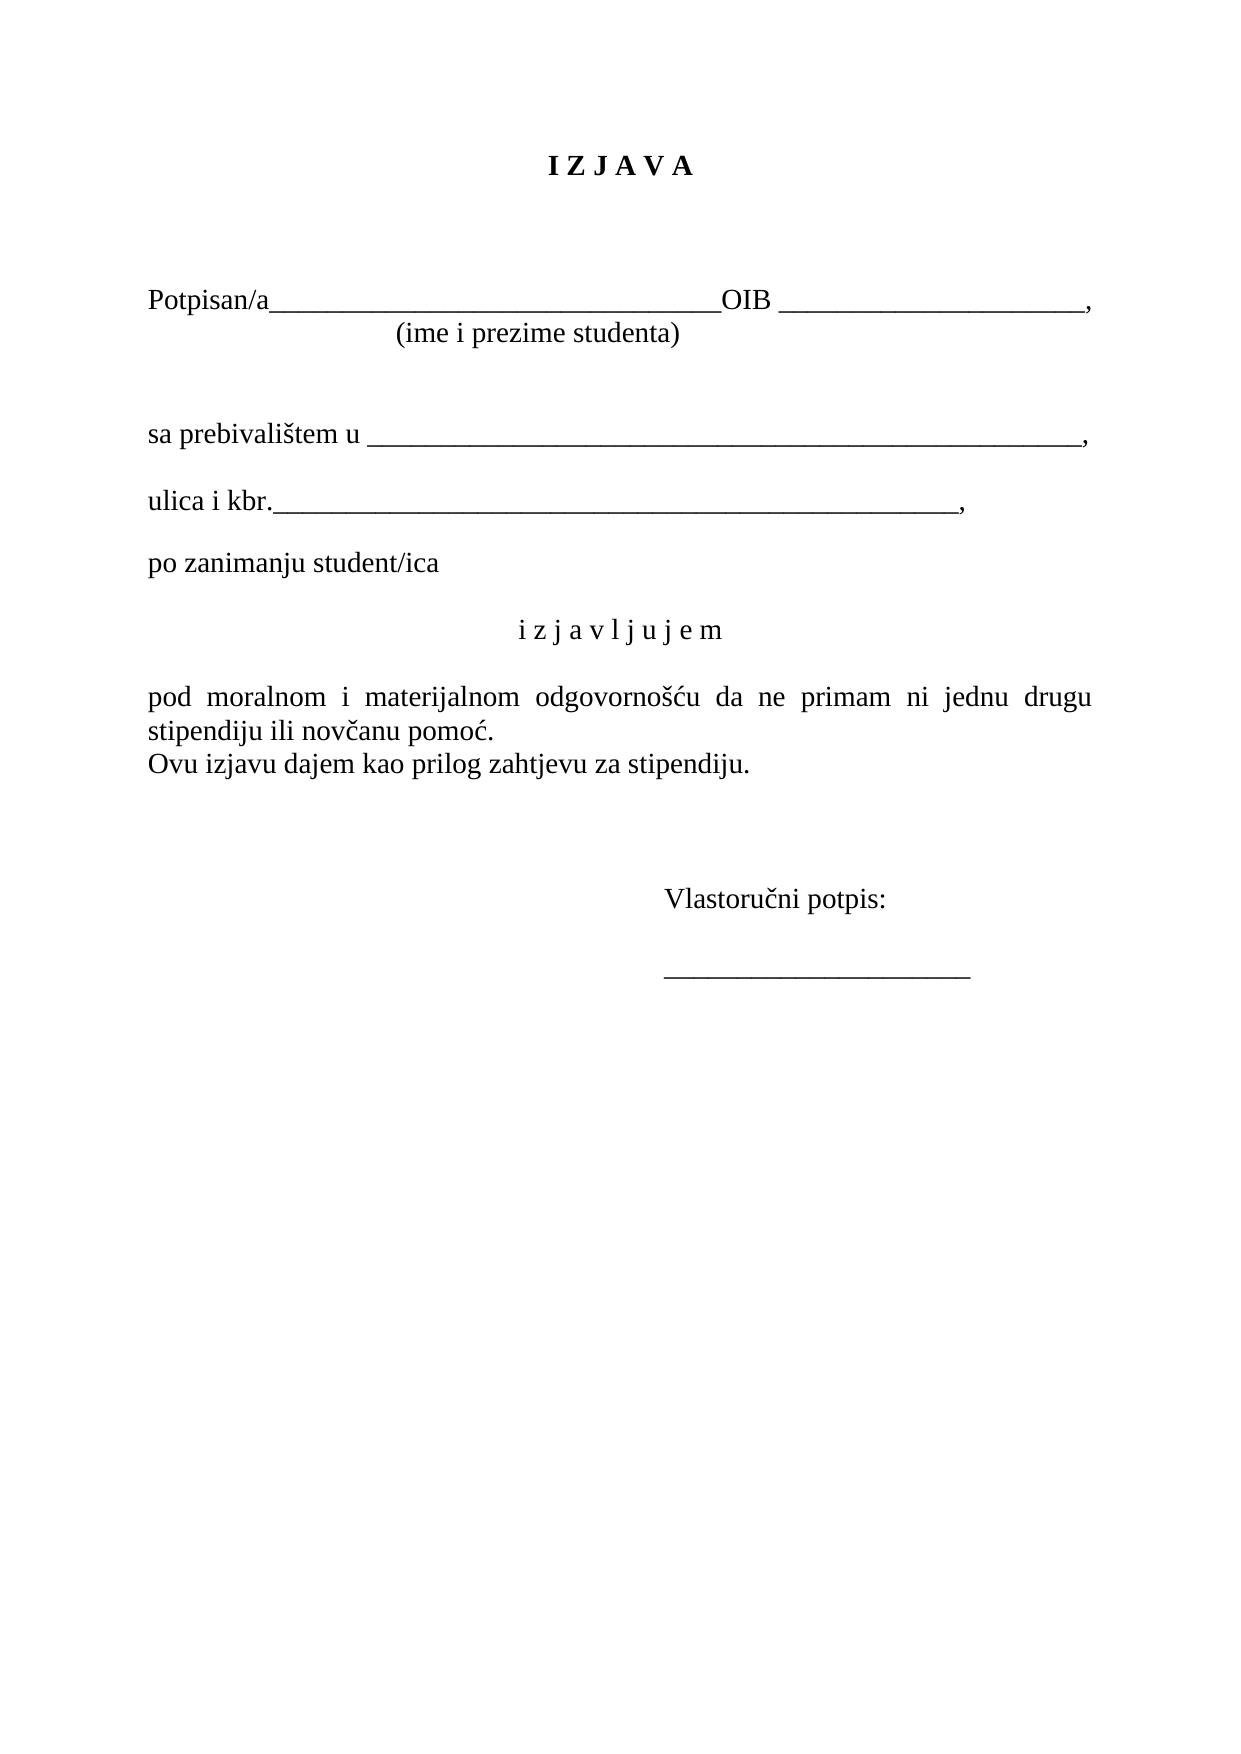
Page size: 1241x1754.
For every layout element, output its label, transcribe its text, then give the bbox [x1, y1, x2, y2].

subtitle I Z J A V A [148, 148, 1093, 181]
text (ime i prezime studenta) [148, 315, 1093, 349]
text po zanimanju student/ica [148, 545, 1093, 579]
text Ovu izjavu dajem kao prilog zahtjevu za stipendiju. [148, 747, 1093, 780]
text pod moralnom i materijalnom odgovornošću da ne primam ni jednu drugu stipendiju ili novčanu pomoć. [148, 679, 1093, 747]
text _____________________ [148, 948, 1093, 981]
text Vlastoručni potpis: [148, 881, 1093, 914]
text ulica i kbr._______________________________________________, [148, 483, 1093, 517]
text sa prebivalištem u _________________________________________________, [148, 416, 1093, 449]
text i z j a v l j u j e m [148, 612, 1093, 646]
text Potpisan/a_______________________________OIB _____________________, [148, 282, 1093, 315]
